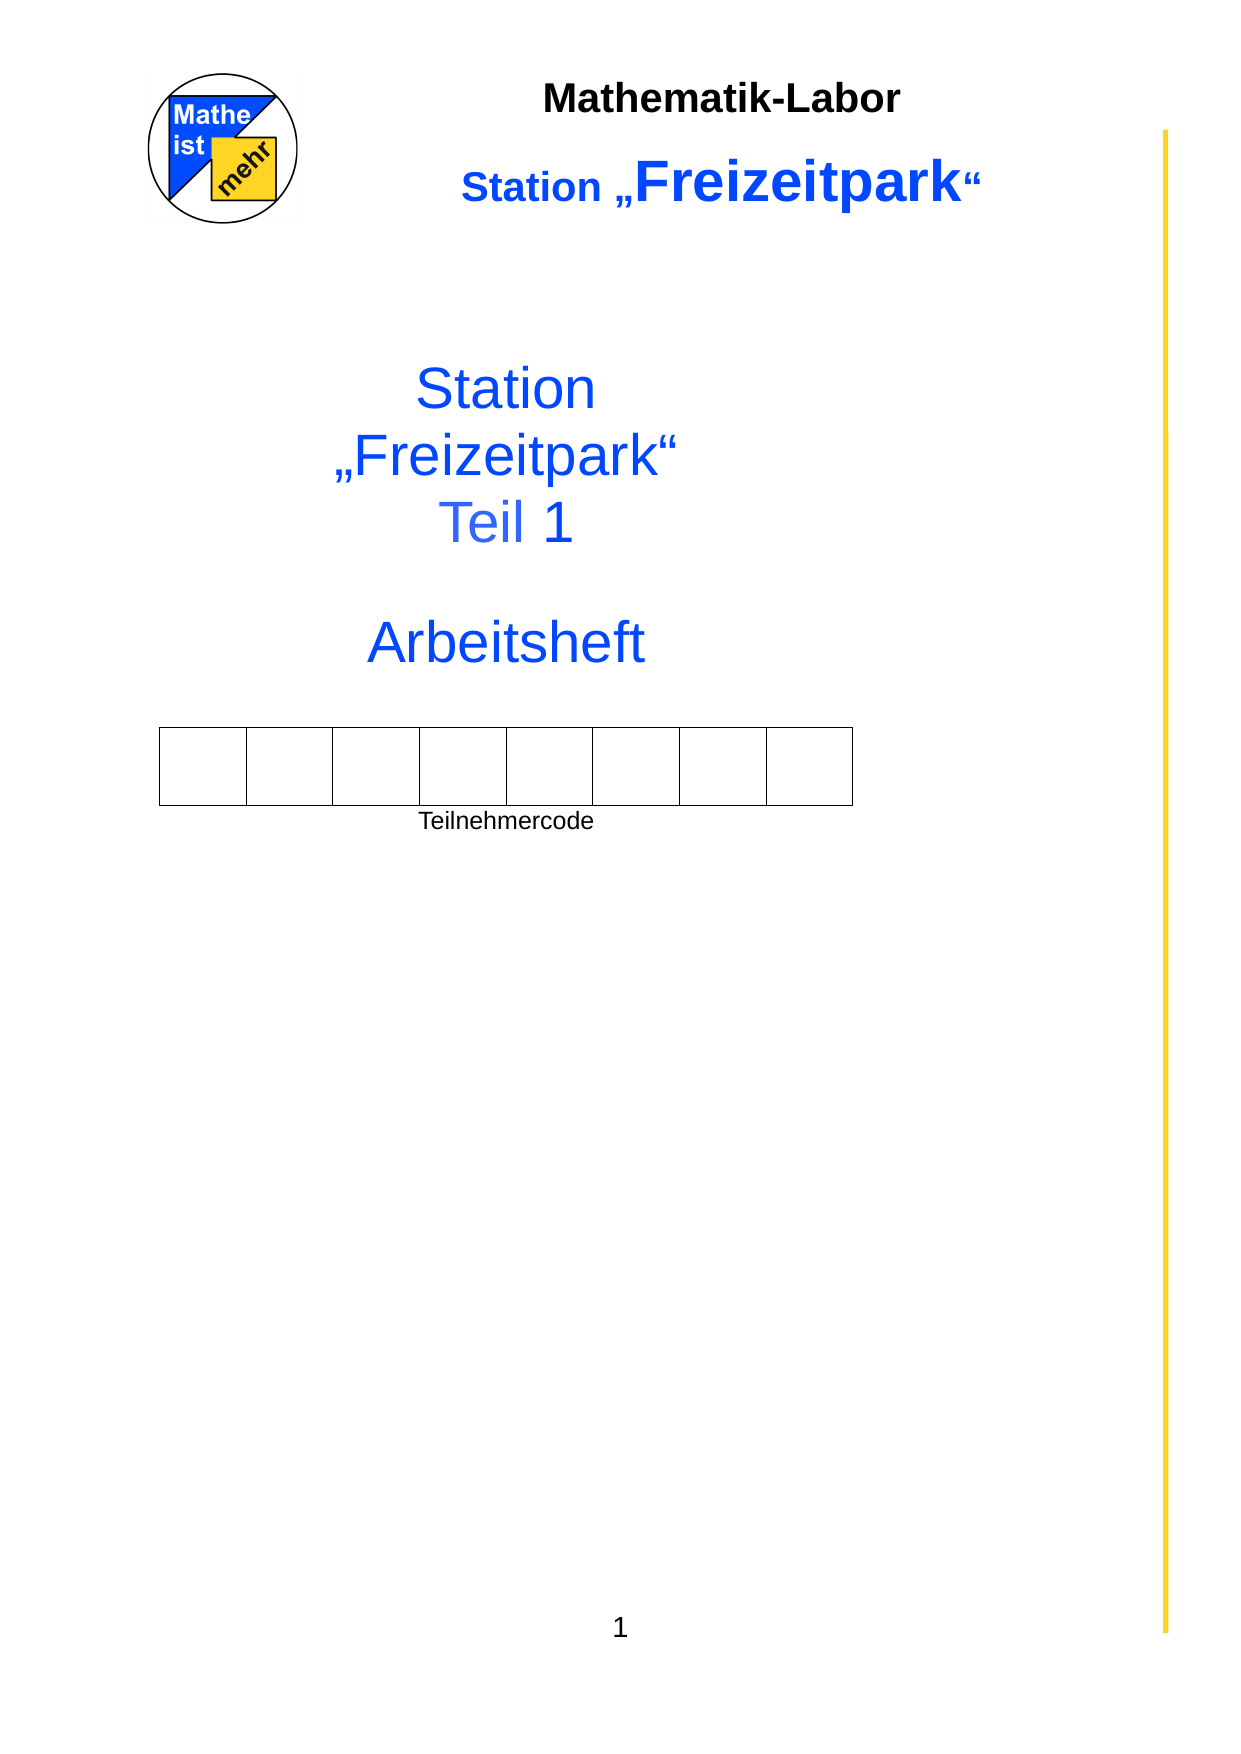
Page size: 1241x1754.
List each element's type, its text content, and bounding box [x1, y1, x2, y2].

picture [147, 73, 298, 224]
table_header Station „Freizeitpark“ Teil Arbeitsheft [148, 286, 865, 835]
